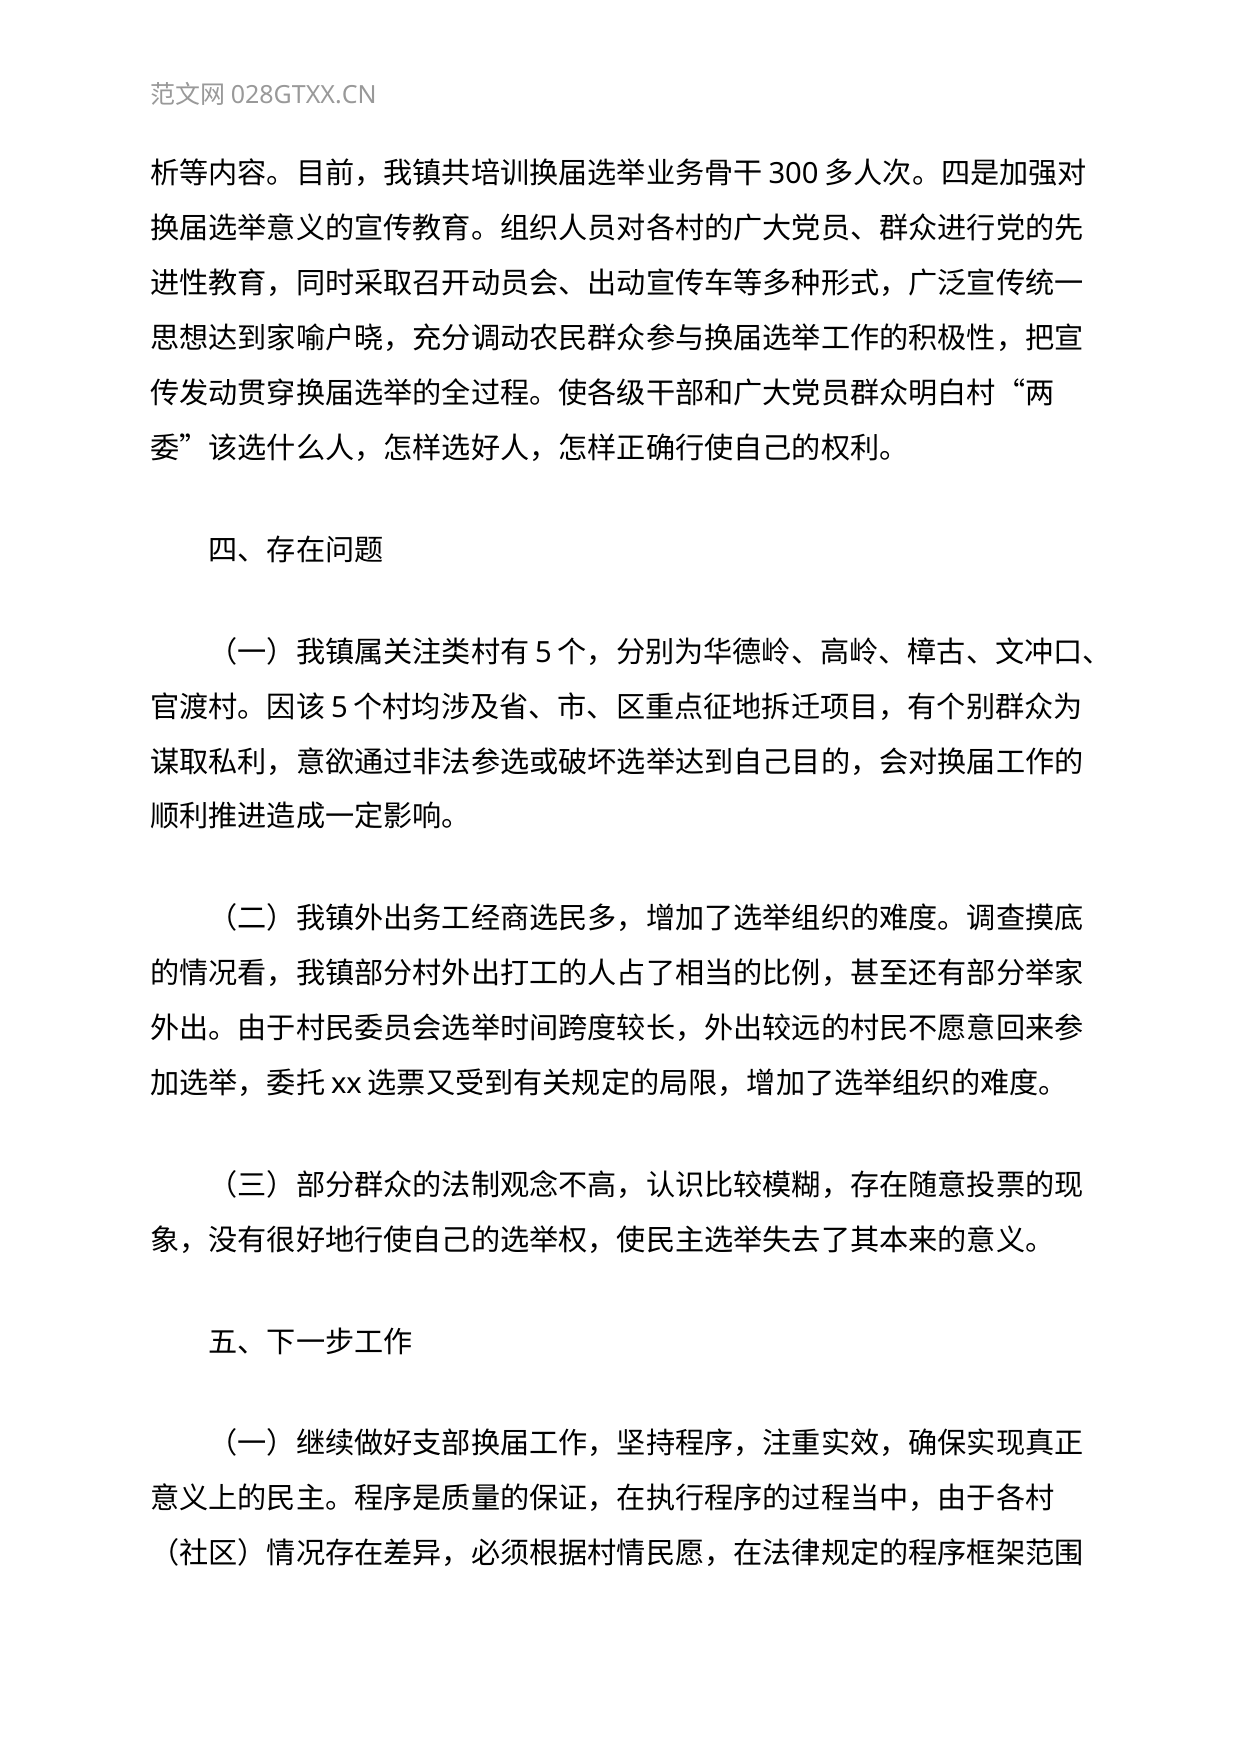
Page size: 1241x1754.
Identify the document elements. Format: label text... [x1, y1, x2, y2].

text （二）我镇外出务工经商选民多，增加了选举组织的难度。调查摸底的情况看，我镇部分村外出打工的人占了相当的比例，甚至还有部分举家外出。由于村民委员会选举时间跨度较长，外出较远的村民不愿意回来参加选举，委托xx选票又受到有关规定的局限，增加了选举组织的难度。 [150, 895, 1090, 1102]
text 四、存在问题 [150, 526, 1090, 569]
text （三）部分群众的法制观念不高，认识比较模糊，存在随意投票的现象，没有很好地行使自己的选举权，使民主选举失去了其本来的意义。 [150, 1161, 1090, 1259]
text 五、下一步工作 [150, 1318, 1090, 1360]
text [150, 150, 1090, 467]
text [150, 1420, 1090, 1572]
text （一）我镇属关注类村有5个，分别为华德岭、高岭、樟古、文冲口、官渡村。因该5个村均涉及省、市、区重点征地拆迁项目，有个别群众为谋取私利，意欲通过非法参选或破坏选举达到自己目的，会对换届工作的顺利推进造成一定影响。 [150, 628, 1090, 835]
